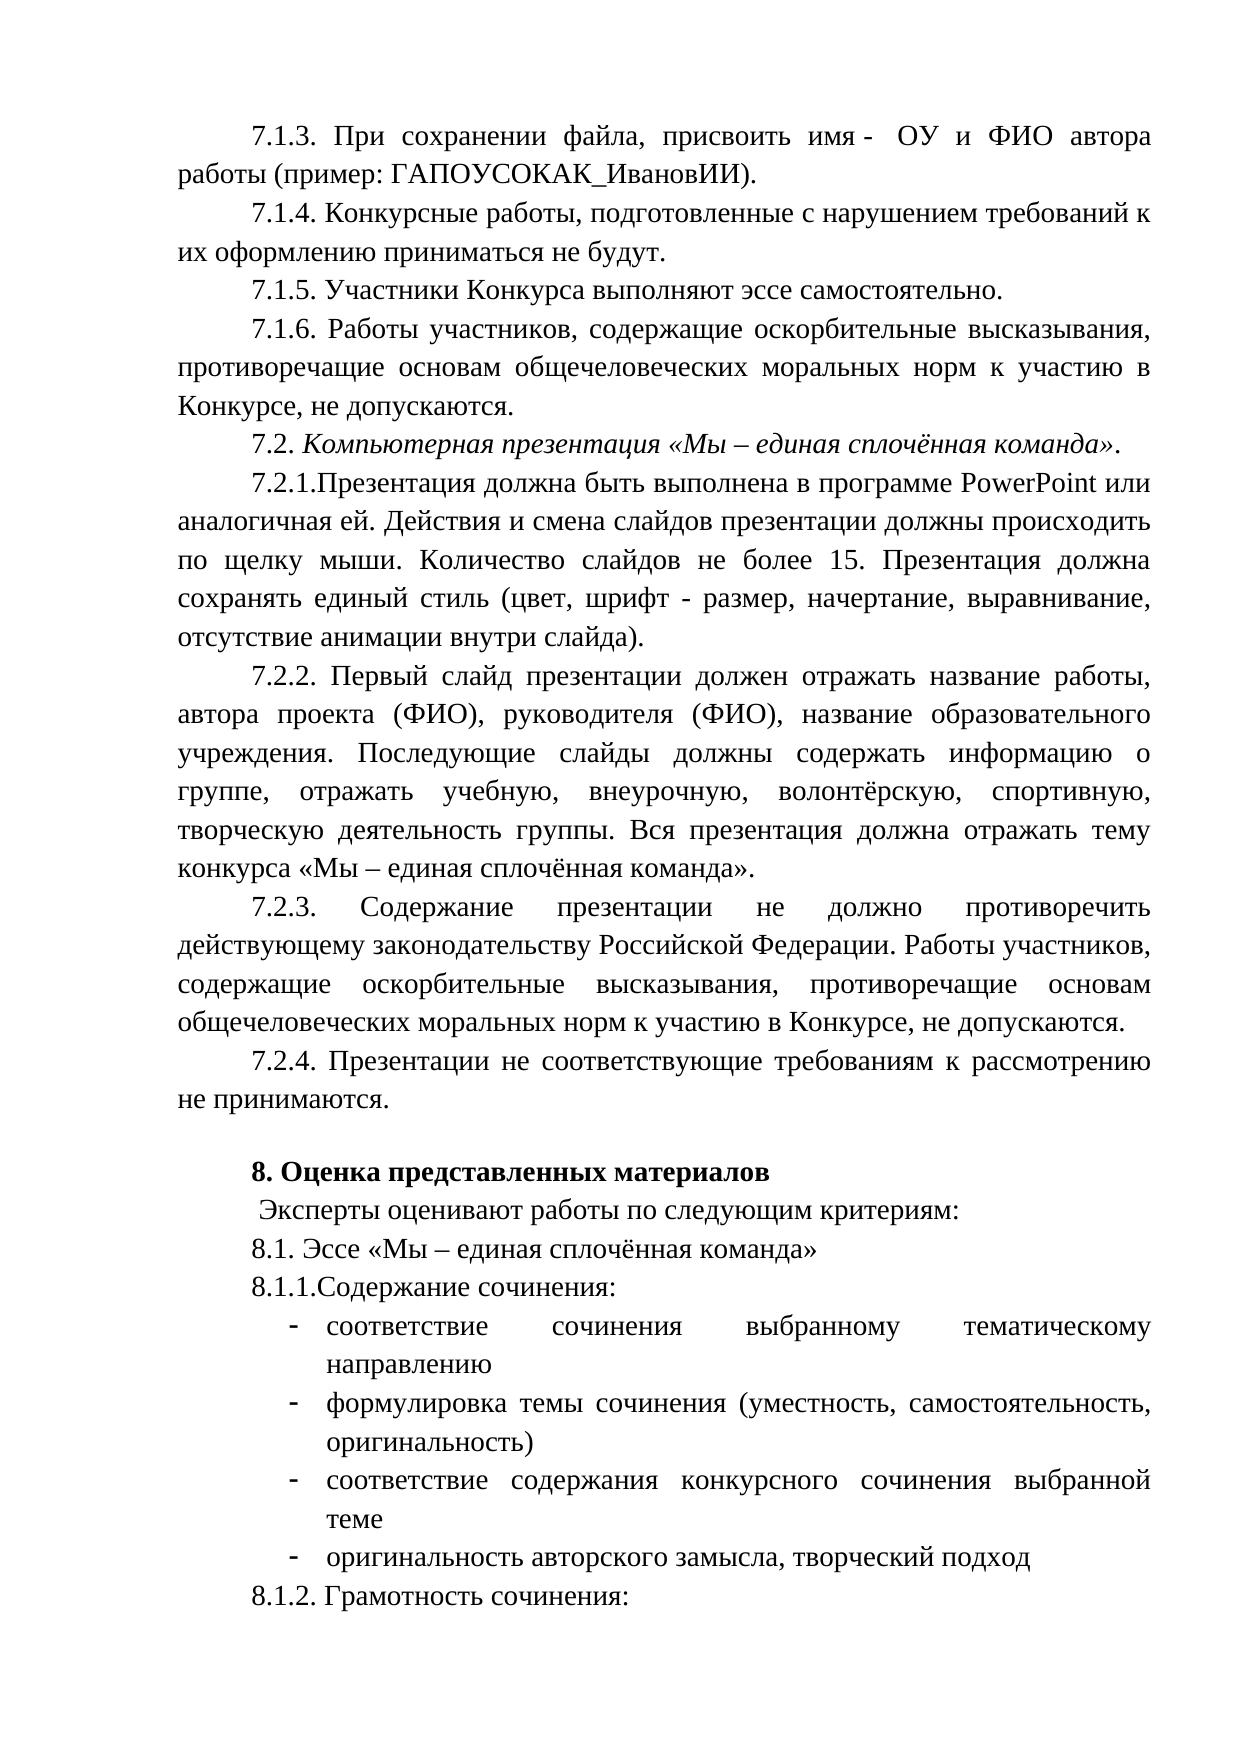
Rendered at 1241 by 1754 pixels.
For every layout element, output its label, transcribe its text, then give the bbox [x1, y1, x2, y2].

text 8.1.2. Грамотность сочинения: [177, 1578, 1152, 1612]
text 7.2.2. Первый слайд презентации должен отражать название работы, автора проекта (ФИО), руководителя (ФИО), название образовательного учреждения. Последующие слайды должны содержать информацию о группе, отражать учебную, внеурочную, волонтёрскую, спортивную, творческую деятельность группы. Вся презентация должна отражать тему конкурса «Мы – единая сплочённая команда». [177, 658, 1152, 884]
list соответствие сочинения выбранному тематическому направлению [288, 1308, 1152, 1380]
text 7.2.4. Презентации не соответствующие требованиям к рассмотрению не принимаются. [177, 1043, 1152, 1115]
text 8.1.1.Содержание сочинения: [177, 1269, 1152, 1303]
text Эксперты оценивают работы по следующим критериям: [177, 1192, 1152, 1226]
text 7.2.1.Презентация должна быть выполнена в программе PowerPoint или аналогичная ей. Действия и смена слайдов презентации должны происходить по щелку мыши. Количество слайдов не более 15. Презентация должна сохранять единый стиль (цвет, шрифт - размер, начертание, выравнивание, отсутствие анимации внутри слайда). [177, 465, 1152, 653]
list оригинальность авторского замысла, творческий подход [288, 1539, 1152, 1573]
text 7.1.5. Участники Конкурса выполняют эссе самостоятельно. [177, 272, 1152, 306]
text 7.1.3. При сохранении файла, присвоить имя - ОУ и ФИО автора работы (пример: ГАПОУСОКАК_ИвановИИ). [177, 118, 1152, 190]
text 7.2. Компьютерная презентация «Мы – единая сплочённая команда». [177, 426, 1152, 460]
text 8.1. Эссе «Мы – единая сплочённая команда» [177, 1231, 1152, 1264]
list формулировка темы сочинения (уместность, самостоятельность, оригинальность) [288, 1385, 1152, 1457]
text 7.2.3. Содержание презентации не должно противоречить действующему законодательству Российской Федерации. Работы участников, содержащие оскорбительные высказывания, противоречащие основам общечеловеческих моральных норм к участию в Конкурсе, не допускаются. [177, 889, 1152, 1038]
list соответствие содержания конкурсного сочинения выбранной теме [288, 1462, 1152, 1534]
text 8. Оценка представленных материалов [177, 1154, 1152, 1187]
text 7.1.4. Конкурсные работы, подготовленные с нарушением требований к их оформлению приниматься не будут. [177, 195, 1152, 267]
text 7.1.6. Работы участников, содержащие оскорбительные высказывания, противоречащие основам общечеловеческих моральных норм к участию в Конкурсе, не допускаются. [177, 311, 1152, 421]
